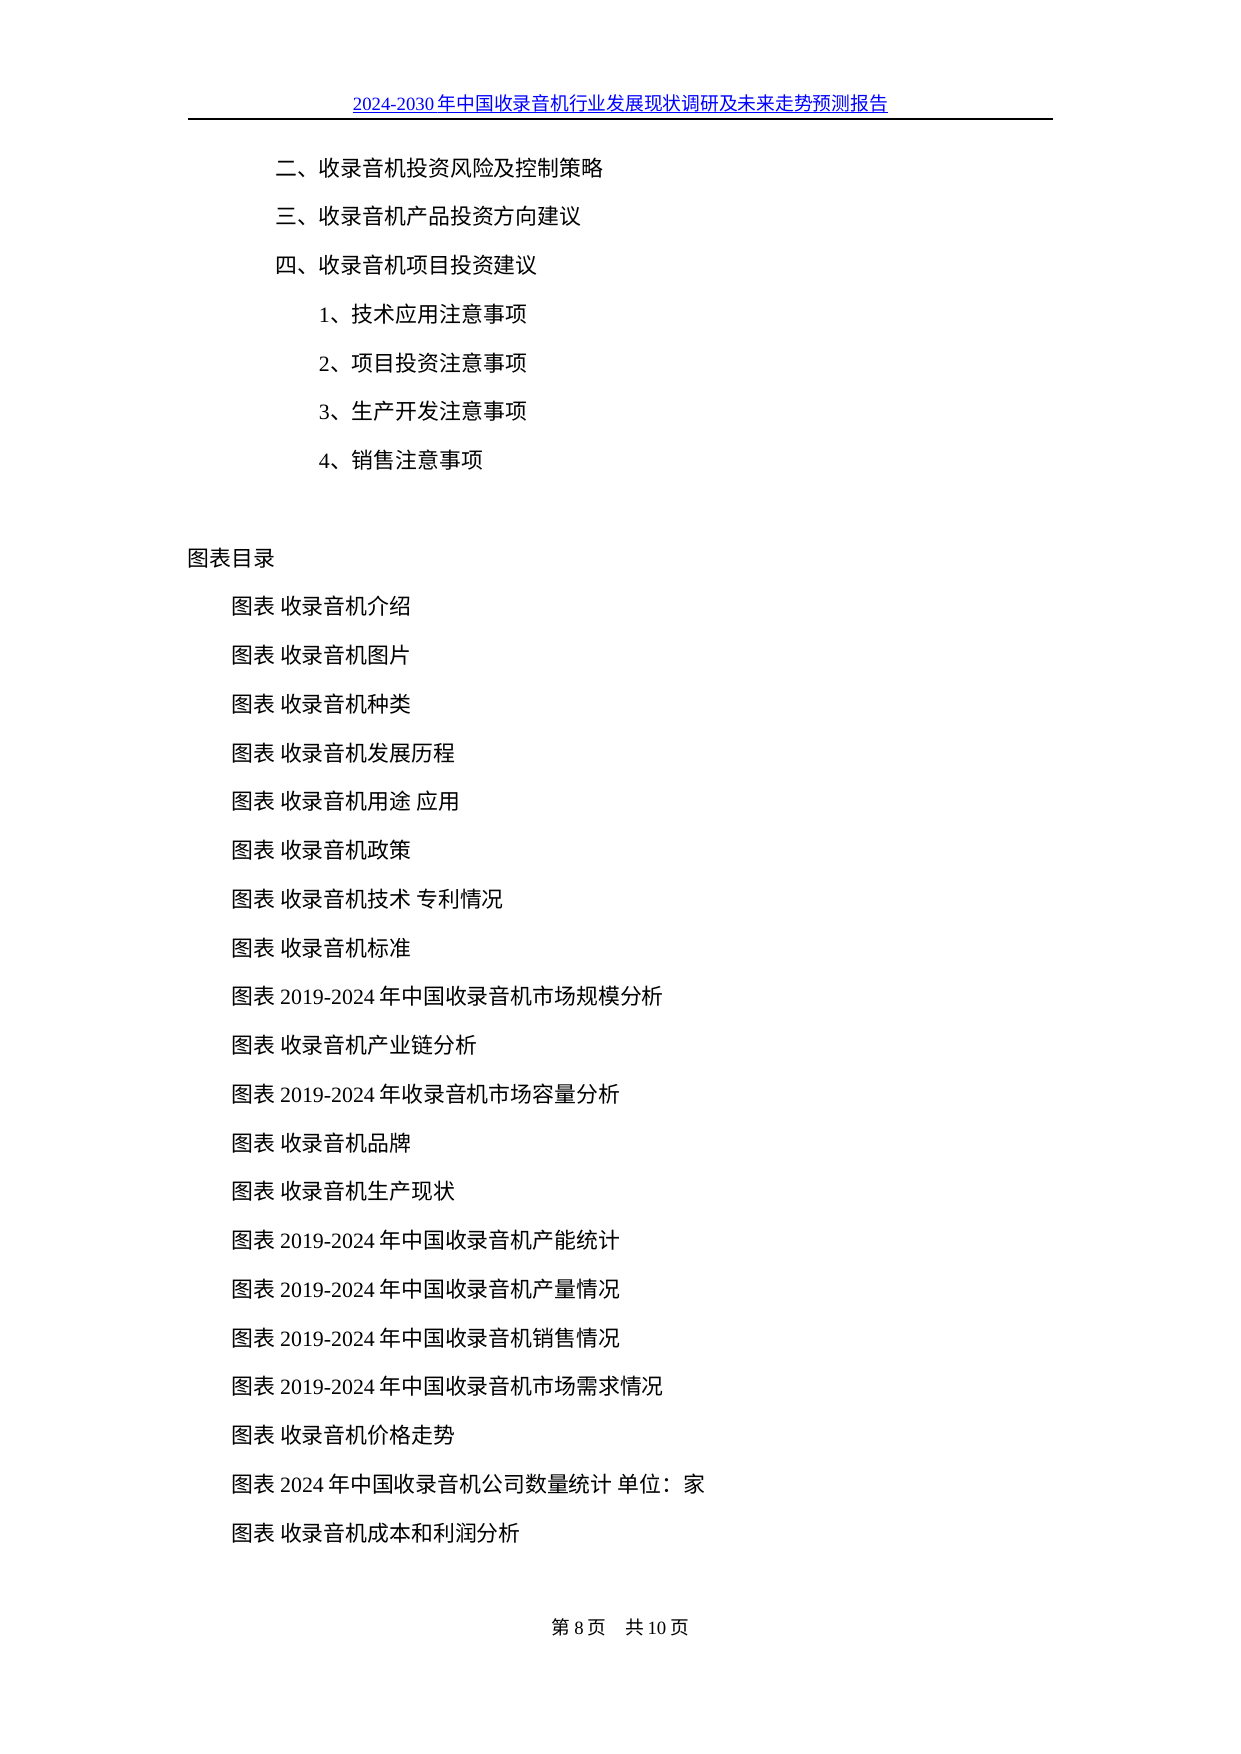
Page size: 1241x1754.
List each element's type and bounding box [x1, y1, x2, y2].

text [187, 150, 1053, 1548]
